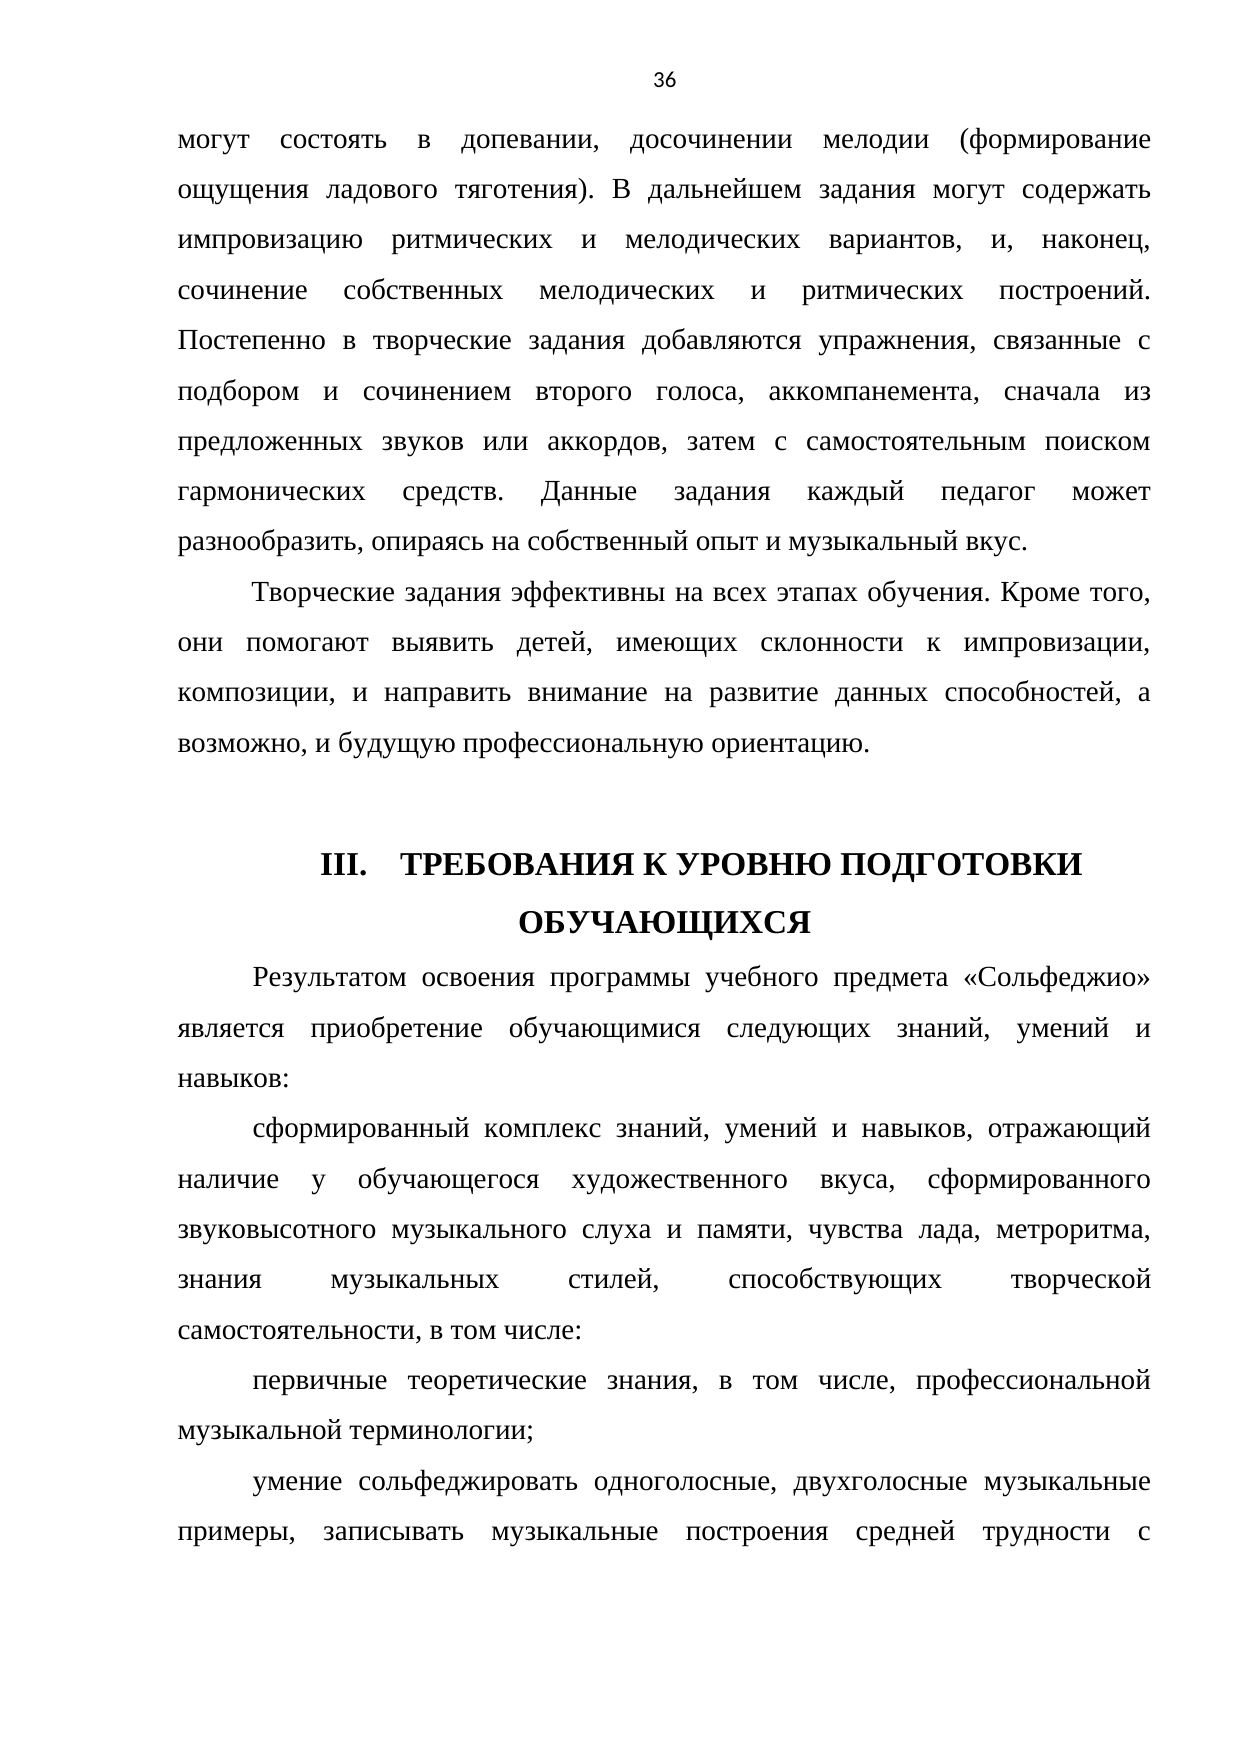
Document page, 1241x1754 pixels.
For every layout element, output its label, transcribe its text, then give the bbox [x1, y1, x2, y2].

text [177, 1463, 1152, 1547]
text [177, 121, 1152, 557]
text III. ТРЕБОВАНИЯ К УРОВНЮ ПОДГОТОВКИ ОБУЧАЮЩИХСЯ [177, 844, 1152, 940]
text сформированный комплекс знаний, умений и навыков, отражающий наличие у обучающегося художественного вкуса, сформированного звуковысотного музыкального слуха и памяти, чувства лада, метроритма, знания музыкальных стилей, способствующих творческой самостоятельности, в том числе: [177, 1111, 1152, 1345]
text Результатом освоения программы учебного предмета «Сольфеджио» является приобретение обучающимися следующих знаний, умений и навыков: [177, 959, 1152, 1094]
text первичные теоретические знания, в том числе, профессиональной музыкальной терминологии; [177, 1362, 1152, 1446]
text Творческие задания эффективны на всех этапах обучения. Кроме того, они помогают выявить детей, имеющих склонности к импровизации, композиции, и направить внимание на развитие данных способностей, а возможно, и будущую профессиональную ориентацию. [177, 574, 1152, 758]
